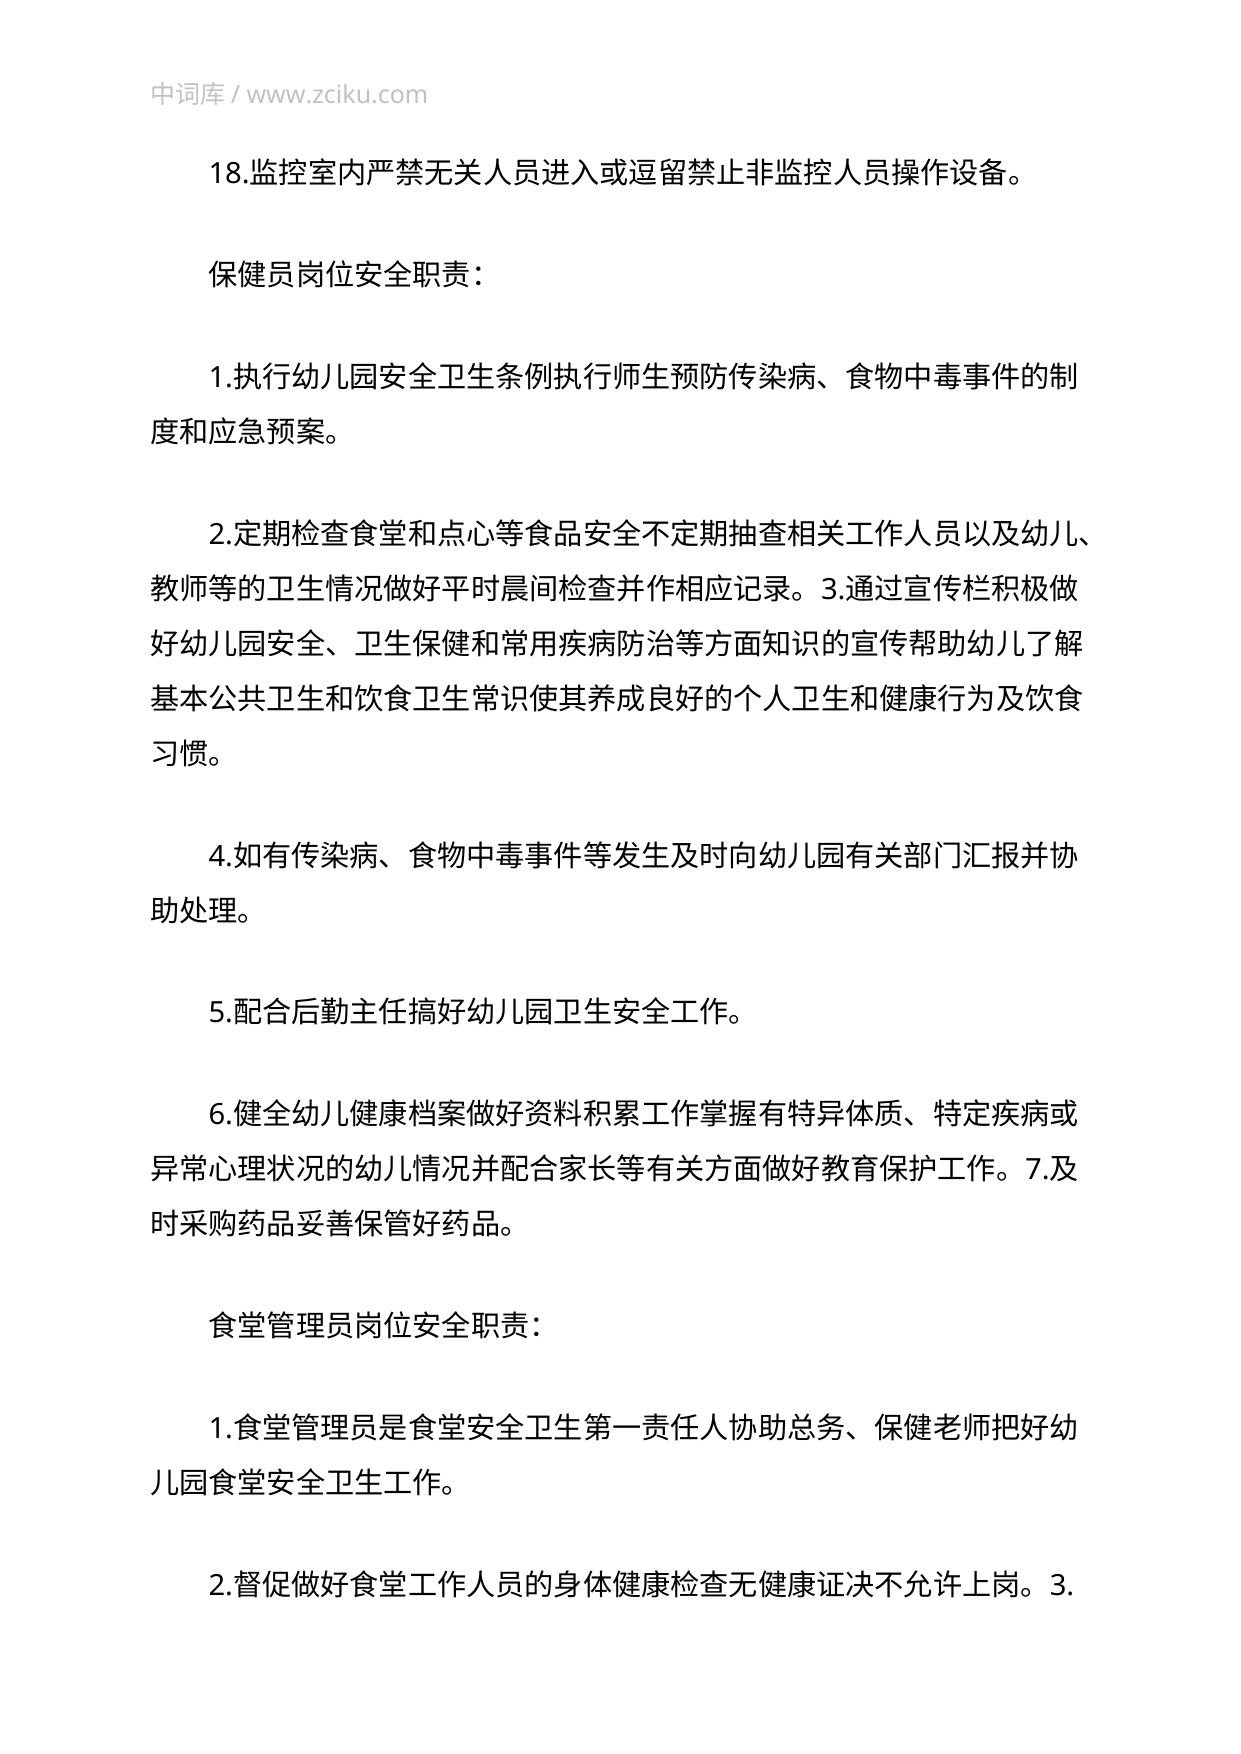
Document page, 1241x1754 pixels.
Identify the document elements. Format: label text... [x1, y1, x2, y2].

text 18.监控室内严禁无关人员进入或逗留禁止非监控人员操作设备。 [150, 150, 1090, 192]
text 4.如有传染病、食物中毒事件等发生及时向幼儿园有关部门汇报并协助处理。 [150, 832, 1090, 929]
text 1.执行幼儿园安全卫生条例执行师生预防传染病、食物中毒事件的制度和应急预案。 [150, 354, 1090, 451]
text 2.定期检查食堂和点心等食品安全不定期抽查相关工作人员以及幼儿、教师等的卫生情况做好平时晨间检查并作相应记录。3.通过宣传栏积极做好幼儿园安全、卫生保健和常用疾病防治等方面知识的宣传帮助幼儿了解基本公共卫生和饮食卫生常识使其养成良好的个人卫生和健康行为及饮食习惯。 [150, 511, 1090, 773]
text 5.配合后勤主任搞好幼儿园卫生安全工作。 [150, 989, 1090, 1031]
text 1.食堂管理员是食堂安全卫生第一责任人协助总务、保健老师把好幼儿园食堂安全卫生工作。 [150, 1404, 1090, 1502]
text 食堂管理员岗位安全职责： [150, 1303, 1090, 1345]
text 6.健全幼儿健康档案做好资料积累工作掌握有特异体质、特定疾病或异常心理状况的幼儿情况并配合家长等有关方面做好教育保护工作。7.及时采购药品妥善保管好药品。 [150, 1091, 1090, 1243]
text 保健员岗位安全职责： [150, 252, 1090, 294]
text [150, 1561, 1090, 1603]
